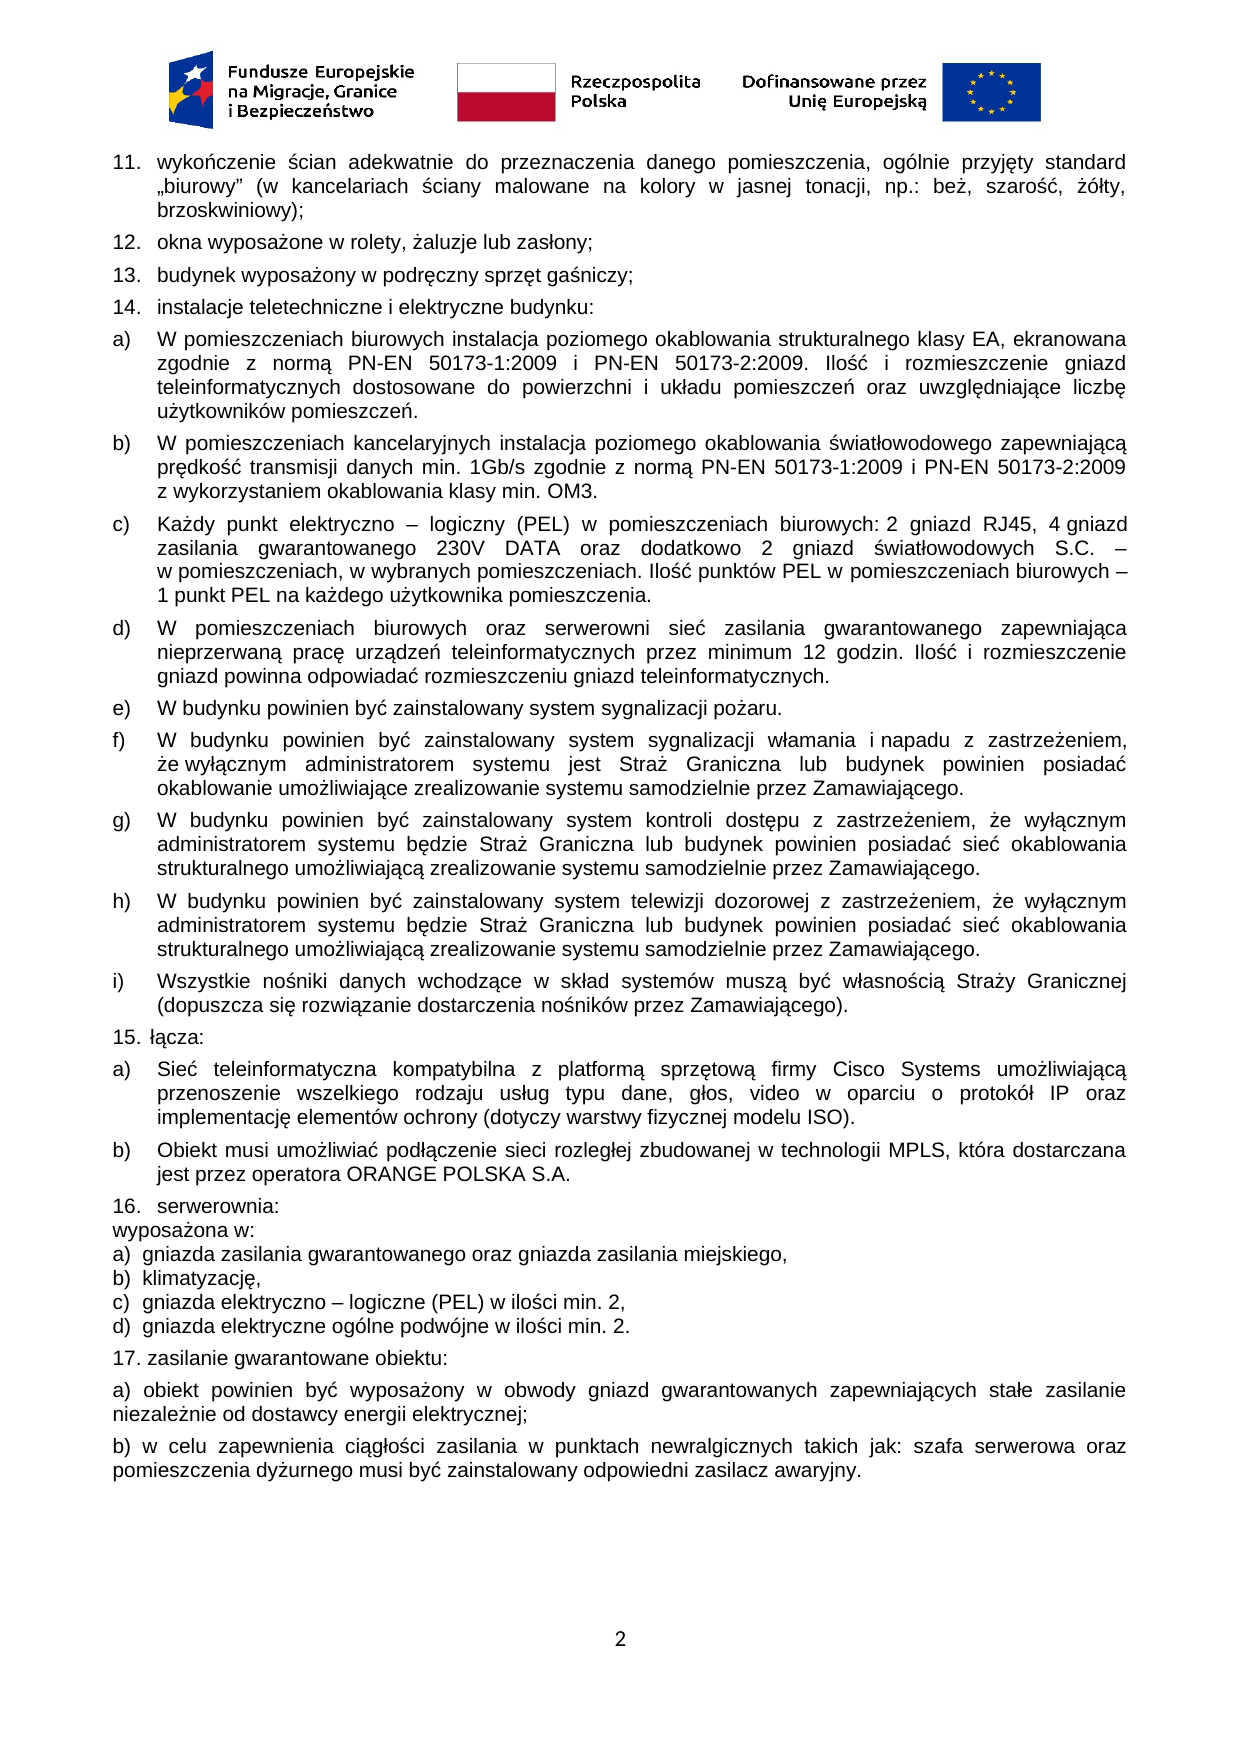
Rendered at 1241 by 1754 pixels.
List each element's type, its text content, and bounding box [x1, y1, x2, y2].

list Sieć teleinformatyczna kompatybilna z platformą sprzętową firmy Cisco Systems umożliwiającą przenoszenie wszelkiego rodzaju usług typu dane, głos, video w oparciu o protokół IP oraz implementację elementów ochrony (dotyczy warstwy fizycznej modelu ISO). [112, 1057, 1128, 1129]
list wykończenie ścian adekwatnie do przeznaczenia danego pomieszczenia, ogólnie przyjęty standard „biurowy” (w kancelariach ściany malowane na kolory w jasnej tonacji, np.: beż, szarość, żółty, brzoskwiniowy); [112, 150, 1128, 222]
list instalacje teletechniczne i elektryczne budynku: [112, 295, 1128, 319]
list W pomieszczeniach kancelaryjnych instalacja poziomego okablowania światłowodowego zapewniającą prędkość transmisji danych min. 1Gb/s zgodnie z normą PN-EN 50173-1:2009 i PN-EN 50173-2:2009 z wykorzystaniem okablowania klasy min. OM3. [112, 431, 1128, 503]
picture [147, 31, 1062, 148]
list okna wyposażone w rolety, żaluzje lub zasłony; [112, 230, 1128, 254]
list Obiekt musi umożliwiać podłączenie sieci rozległej zbudowanej w technologii MPLS, która dostarczana jest przez operatora ORANGE POLSKA S.A. [112, 1137, 1128, 1185]
list łącza: [112, 1025, 1128, 1049]
list budynek wyposażony w podręczny sprzęt gaśniczy; [112, 262, 1128, 286]
list W budynku powinien być zainstalowany system sygnalizacji pożaru. [112, 696, 1128, 720]
list Wszystkie nośniki danych wchodzące w skład systemów muszą być własnością Straży Granicznej (dopuszcza się rozwiązanie dostarczenia nośników przez Zamawiającego). [112, 969, 1128, 1017]
list Każdy punkt elektryczno – logiczny (PEL) w pomieszczeniach biurowych: 2 gniazd RJ45, 4 gniazd zasilania gwarantowanego 230V DATA oraz dodatkowo 2 gniazd światłowodowych S.C. – w pomieszczeniach, w wybranych pomieszczeniach. Ilość punktów PEL w pomieszczeniach biurowych – 1 punkt PEL na każdego użytkownika pomieszczenia. [112, 511, 1128, 607]
list klimatyzację, [112, 1266, 1128, 1289]
list W budynku powinien być zainstalowany system sygnalizacji włamania i napadu z zastrzeżeniem, że wyłącznym administratorem systemu jest Straż Graniczna lub budynek powinien posiadać okablowanie umożliwiające zrealizowanie systemu samodzielnie przez Zamawiającego. [112, 728, 1128, 800]
list serwerownia: [112, 1194, 1128, 1218]
text 17. zasilanie gwarantowane obiektu: [112, 1346, 1128, 1370]
text b) w celu zapewnienia ciągłości zasilania w punktach newralgicznych takich jak: szafa serwerowa oraz pomieszczenia dyżurnego musi być zainstalowany odpowiedni zasilacz awaryjny. [112, 1434, 1128, 1482]
list W pomieszczeniach biurowych oraz serwerowni sieć zasilania gwarantowanego zapewniająca nieprzerwaną pracę urządzeń teleinformatycznych przez minimum 12 godzin. Ilość i rozmieszczenie gniazd powinna odpowiadać rozmieszczeniu gniazd teleinformatycznych. [112, 616, 1128, 687]
list gniazda elektryczne ogólne podwójne w ilości min. 2. [112, 1313, 1128, 1337]
list gniazda elektryczno – logiczne (PEL) w ilości min. 2, [112, 1289, 1128, 1313]
list W budynku powinien być zainstalowany system kontroli dostępu z zastrzeżeniem, że wyłącznym administratorem systemu będzie Straż Graniczna lub budynek powinien posiadać sieć okablowania strukturalnego umożliwiającą zrealizowanie systemu samodzielnie przez Zamawiającego. [112, 808, 1128, 880]
list W pomieszczeniach biurowych instalacja poziomego okablowania strukturalnego klasy EA, ekranowana zgodnie z normą PN-EN 50173-1:2009 i PN-EN 50173-2:2009. Ilość i rozmieszczenie gniazd teleinformatycznych dostosowane do powierzchni i układu pomieszczeń oraz uwzględniające liczbę użytkowników pomieszczeń. [112, 327, 1128, 423]
text a) obiekt powinien być wyposażony w obwody gniazd gwarantowanych zapewniających stałe zasilanie niezależnie od dostawcy energii elektrycznej; [112, 1378, 1128, 1426]
list gniazda zasilania gwarantowanego oraz gniazda zasilania miejskiego, [112, 1242, 1128, 1266]
list W budynku powinien być zainstalowany system telewizji dozorowej z zastrzeżeniem, że wyłącznym administratorem systemu będzie Straż Graniczna lub budynek powinien posiadać sieć okablowania strukturalnego umożliwiającą zrealizowanie systemu samodzielnie przez Zamawiającego. [112, 888, 1128, 960]
list wyposażona w: [112, 1218, 1128, 1242]
